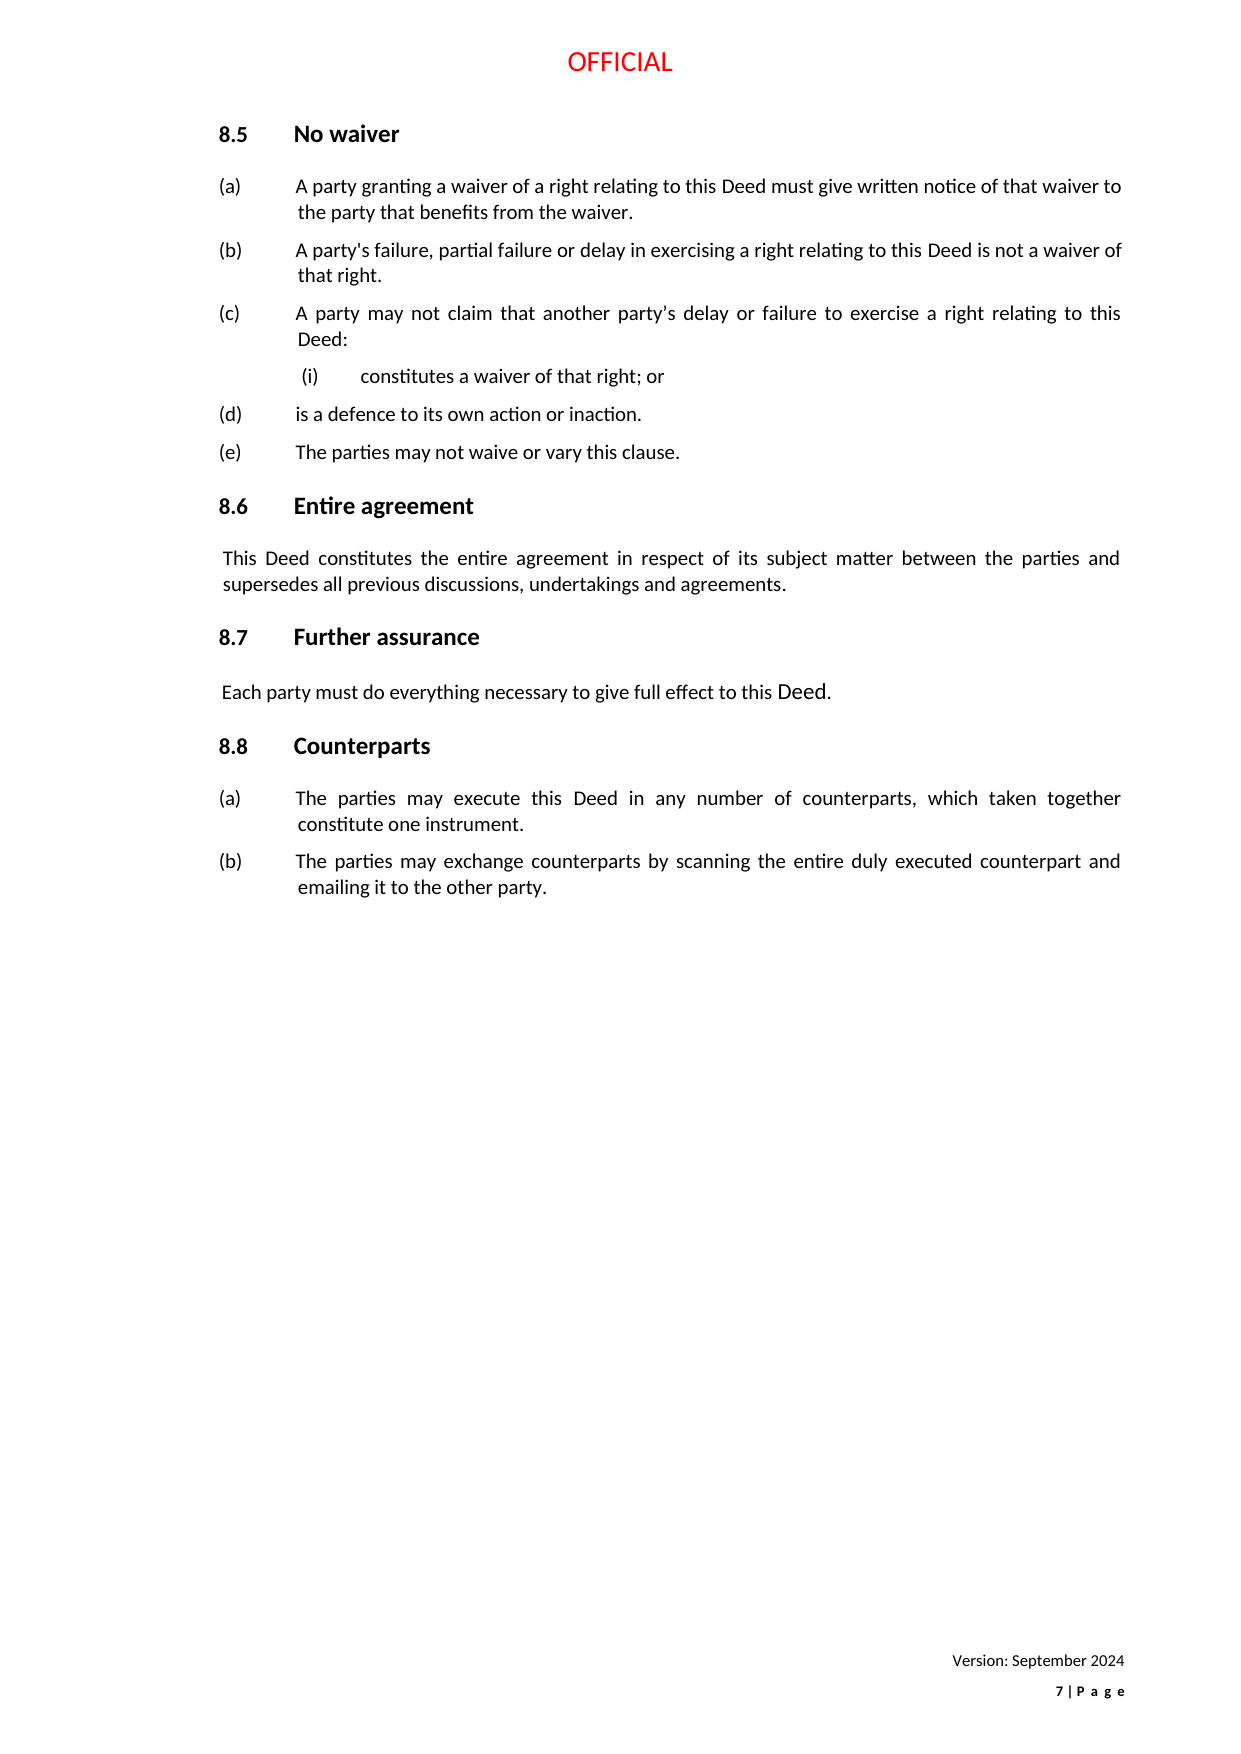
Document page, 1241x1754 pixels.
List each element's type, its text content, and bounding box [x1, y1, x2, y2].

list is a defence to its own action or inaction. [218, 402, 1122, 427]
list A party may not claim that another party’s delay or failure to exercise a right relating to this deed: [218, 300, 1122, 351]
subtitle Counterparts [218, 730, 1122, 760]
list The parties may not waive or vary this clause. [218, 439, 1122, 465]
subtitle Further assurance [218, 621, 1122, 652]
subtitle Entire agreement [218, 490, 1122, 520]
list The parties may execute this deed in any number of counterparts, which taken together constitute one instrument. [218, 785, 1122, 836]
list constitutes a waiver of that right; or [301, 364, 1122, 389]
text This deed constitutes the entire agreement in respect of its subject matter between the parties and supersedes all previous discussions, undertakings and agreements. [223, 545, 1122, 596]
list A party's failure, partial failure or delay in exercising a right relating to this deed is not a waiver of that right. [218, 237, 1122, 288]
list The parties may exchange counterparts by scanning the entire duly executed counterpart and emailing it to the other party. [218, 849, 1122, 899]
text Each party must do everything necessary to give full effect to this deed. [222, 677, 1122, 705]
list A party granting a waiver of a right relating to this deed must give written notice of that waiver to the party that benefits from the waiver. [218, 174, 1122, 224]
subtitle No waiver [218, 118, 1122, 149]
